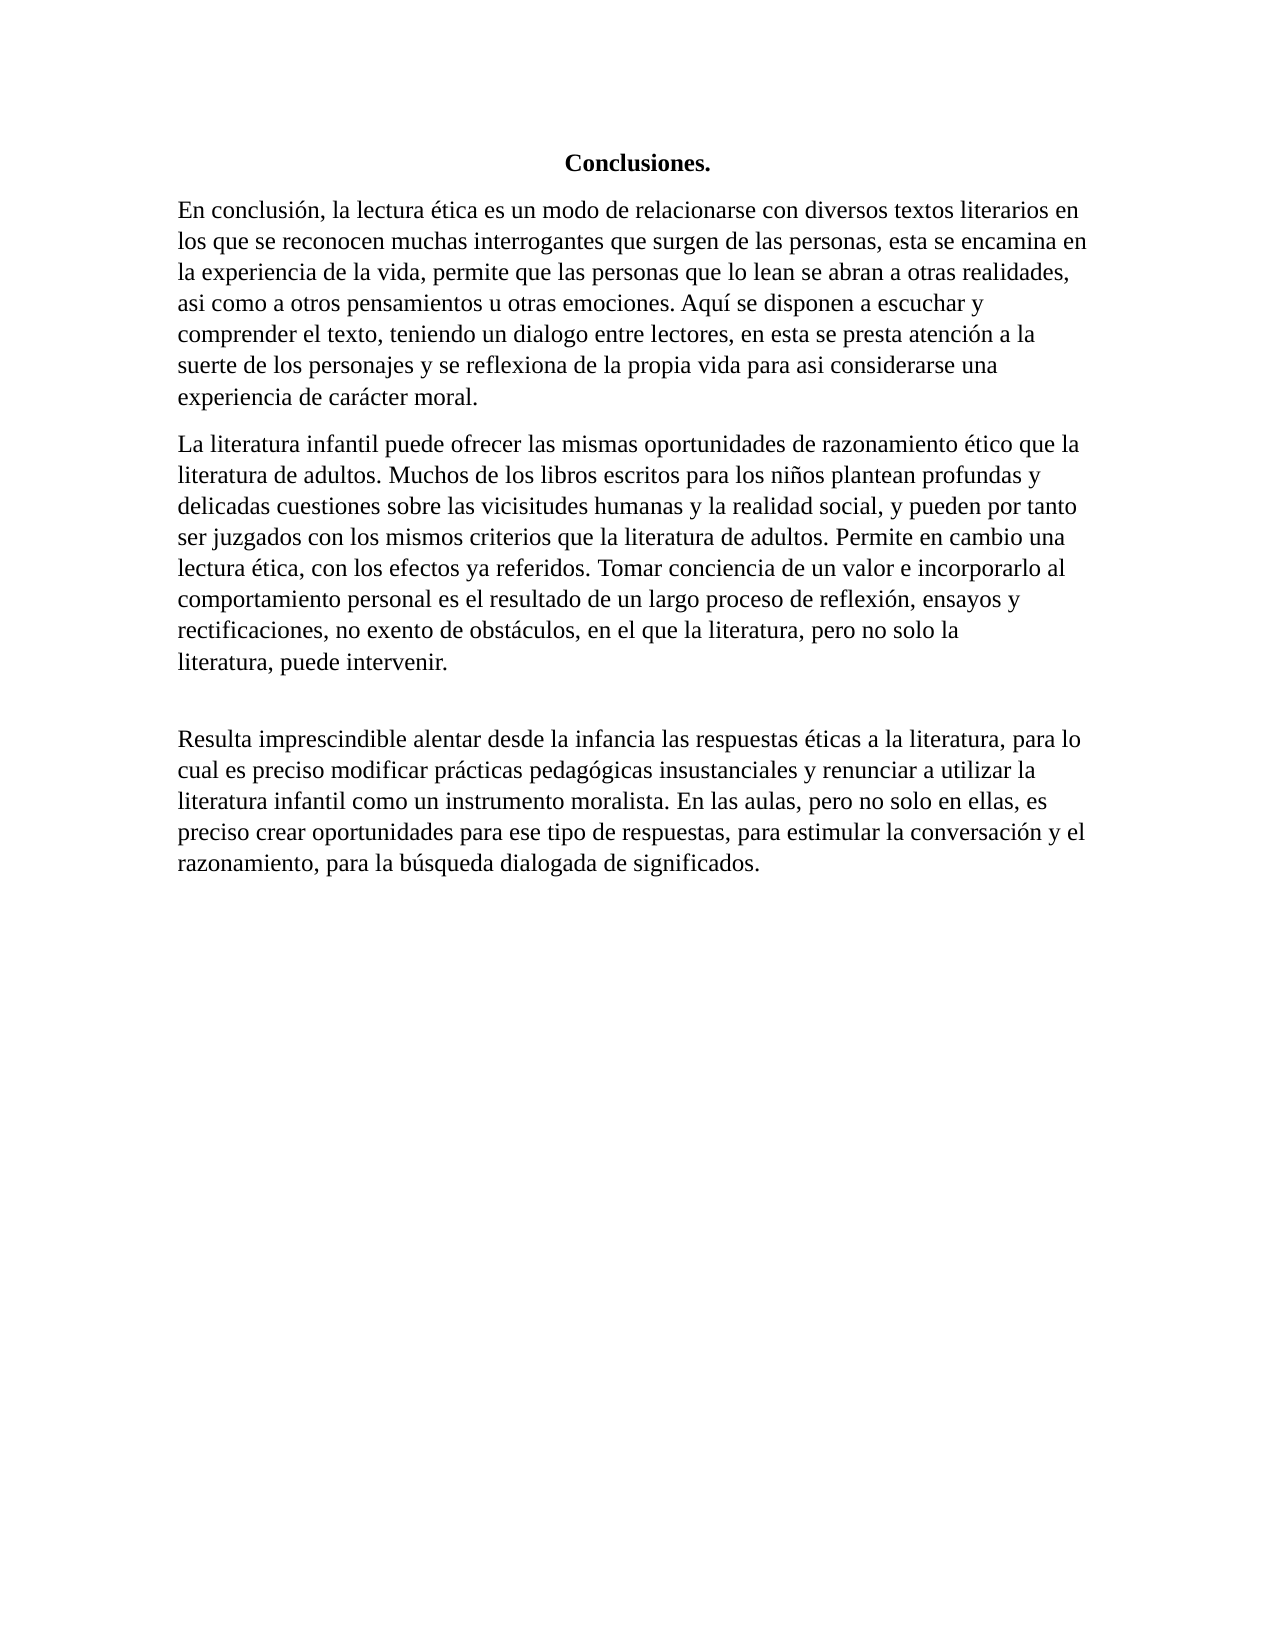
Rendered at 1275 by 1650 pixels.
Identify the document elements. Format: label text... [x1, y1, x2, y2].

text Conclusiones. [177, 148, 1098, 176]
text Resulta imprescindible alentar desde la infancia las respuestas éticas a la literatura, para lo cual es preciso modificar prácticas pedagógicas insustanciales y renunciar a utilizar la literatura infantil como un instrumento moralista. En las aulas, pero no solo en ellas, es preciso crear oportunidades para ese tipo de respuestas, para estimular la conversación y el razonamiento, para la búsqueda dialogada de significados. [177, 724, 1098, 877]
text En conclusión, la lectura ética es un modo de relacionarse con diversos textos literarios en los que se reconocen muchas interrogantes que surgen de las personas, esta se encamina en la experiencia de la vida, permite que las personas que lo lean se abran a otras realidades, asi como a otros pensamientos u otras emociones. Aquí se disponen a escuchar y comprender el texto, teniendo un dialogo entre lectores, en esta se presta atención a la suerte de los personajes y se reflexiona de la propia vida para asi considerarse una experiencia de carácter moral. [177, 195, 1098, 410]
text La literatura infantil puede ofrecer las mismas oportunidades de razonamiento ético que la literatura de adultos. Muchos de los libros escritos para los niños plantean profundas y delicadas cuestiones sobre las vicisitudes humanas y la realidad social, y pueden por tanto ser juzgados con los mismos criterios que la literatura de adultos. Permite en cambio una lectura ética, con los efectos ya referidos. Tomar conciencia de un valor e incorporarlo al comportamiento personal es el resultado de un largo proceso de reflexión, ensayos y rectificaciones, no exento de obstáculos, en el que la literatura, pero no solo la literatura, puede intervenir. [177, 429, 1098, 706]
